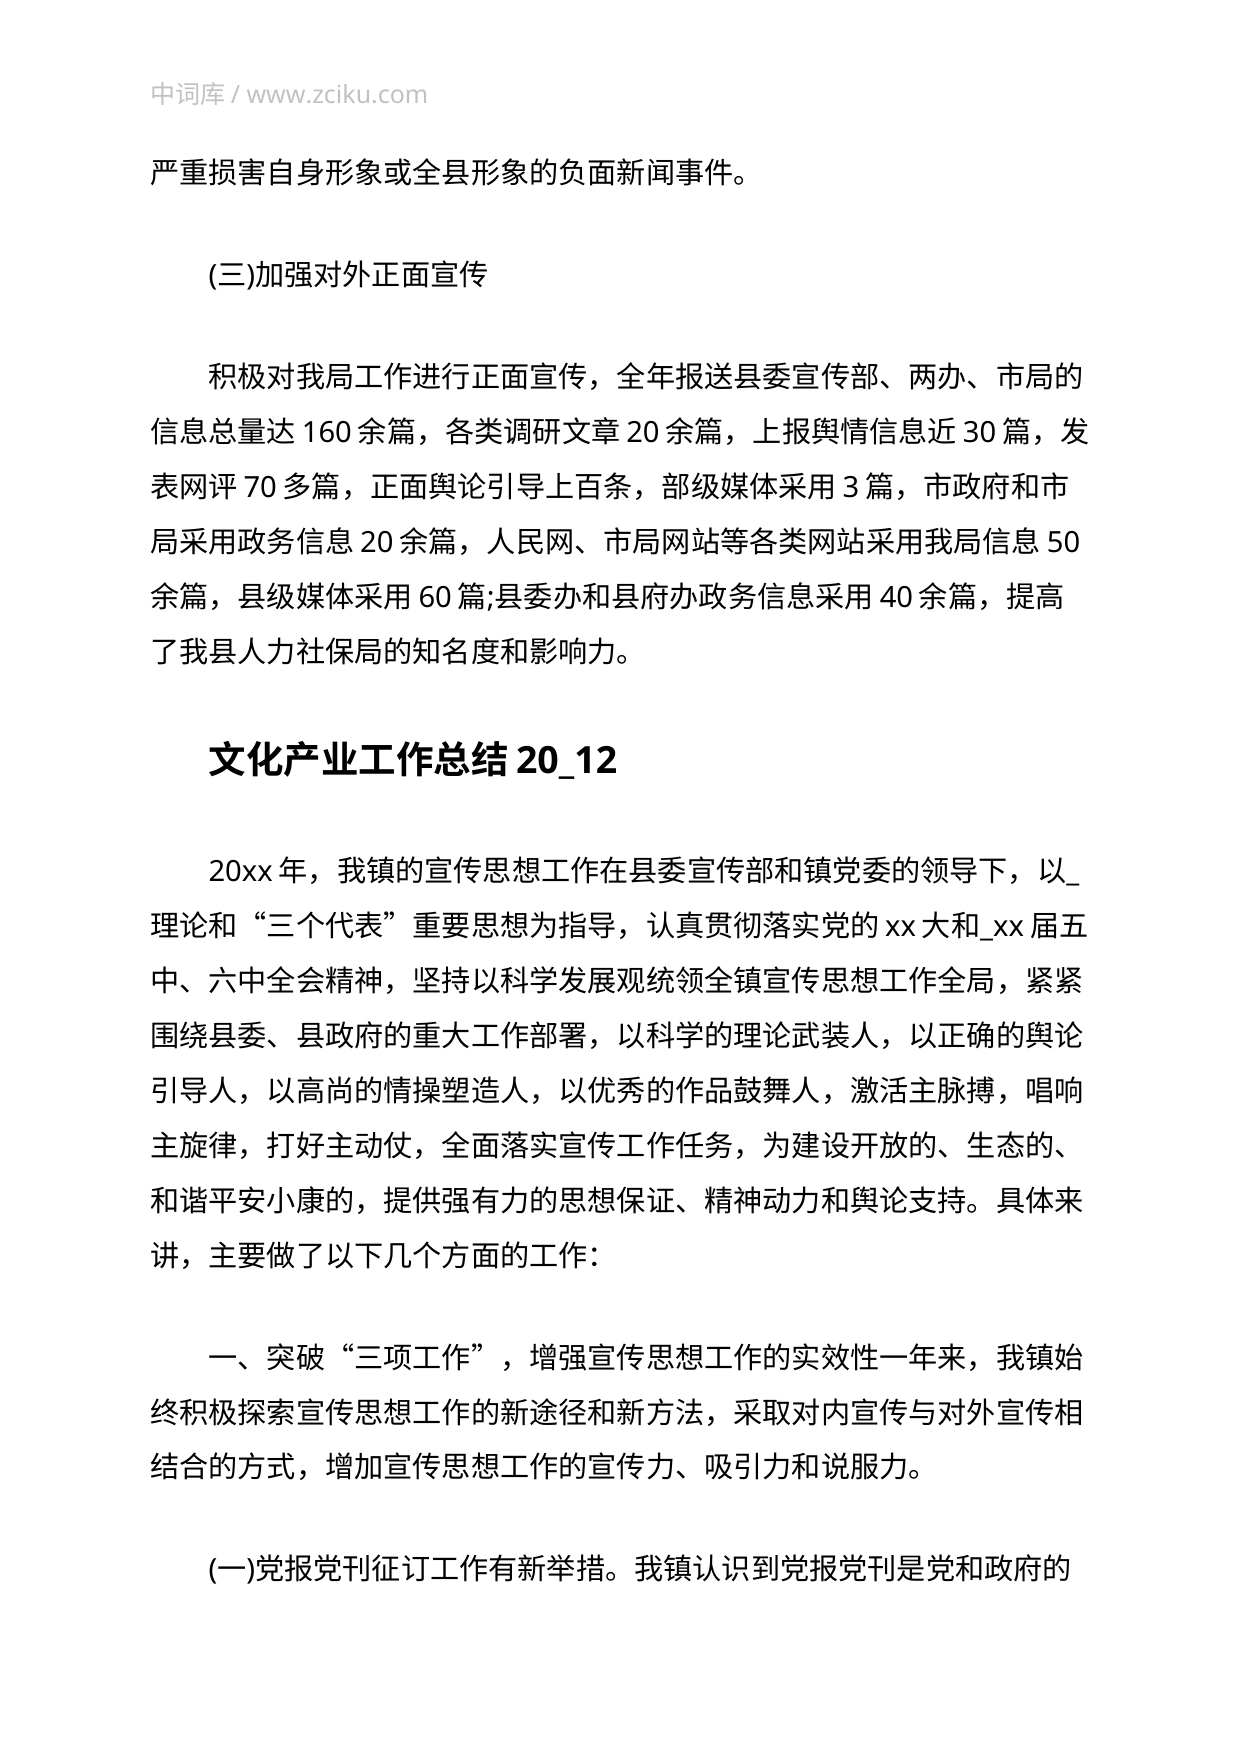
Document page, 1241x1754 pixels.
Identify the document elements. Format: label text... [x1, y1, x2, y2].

text 20xx年，我镇的宣传思想工作在县委宣传部和镇党委的领导下，以_理论和“三个代表”重要思想为指导，认真贯彻落实党的xx大和_xx届五中、六中全会精神，坚持以科学发展观统领全镇宣传思想工作全局，紧紧围绕县委、县政府的重大工作部署，以科学的理论武装人，以正确的舆论引导人，以高尚的情操塑造人，以优秀的作品鼓舞人，激活主脉搏，唱响主旋律，打好主动仗，全面落实宣传工作任务，为建设开放的、生态的、和谐平安小康的，提供强有力的思想保证、精神动力和舆论支持。具体来讲，主要做了以下几个方面的工作： [150, 848, 1090, 1275]
text 文化产业工作总结20_12 [150, 730, 1090, 785]
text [150, 150, 1090, 192]
text 一、突破“三项工作”，增强宣传思想工作的实效性一年来，我镇始终积极探索宣传思想工作的新途径和新方法，采取对内宣传与对外宣传相结合的方式，增加宣传思想工作的宣传力、吸引力和说服力。 [150, 1334, 1090, 1486]
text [150, 1546, 1090, 1588]
text 积极对我局工作进行正面宣传，全年报送县委宣传部、两办、市局的信息总量达160余篇，各类调研文章20余篇，上报舆情信息近30篇，发表网评70多篇，正面舆论引导上百条，部级媒体采用3篇，市政府和市局采用政务信息20余篇，人民网、市局网站等各类网站采用我局信息50余篇，县级媒体采用60篇;县委办和县府办政务信息采用40余篇，提高了我县人力社保局的知名度和影响力。 [150, 354, 1090, 671]
text (三)加强对外正面宣传 [150, 252, 1090, 294]
